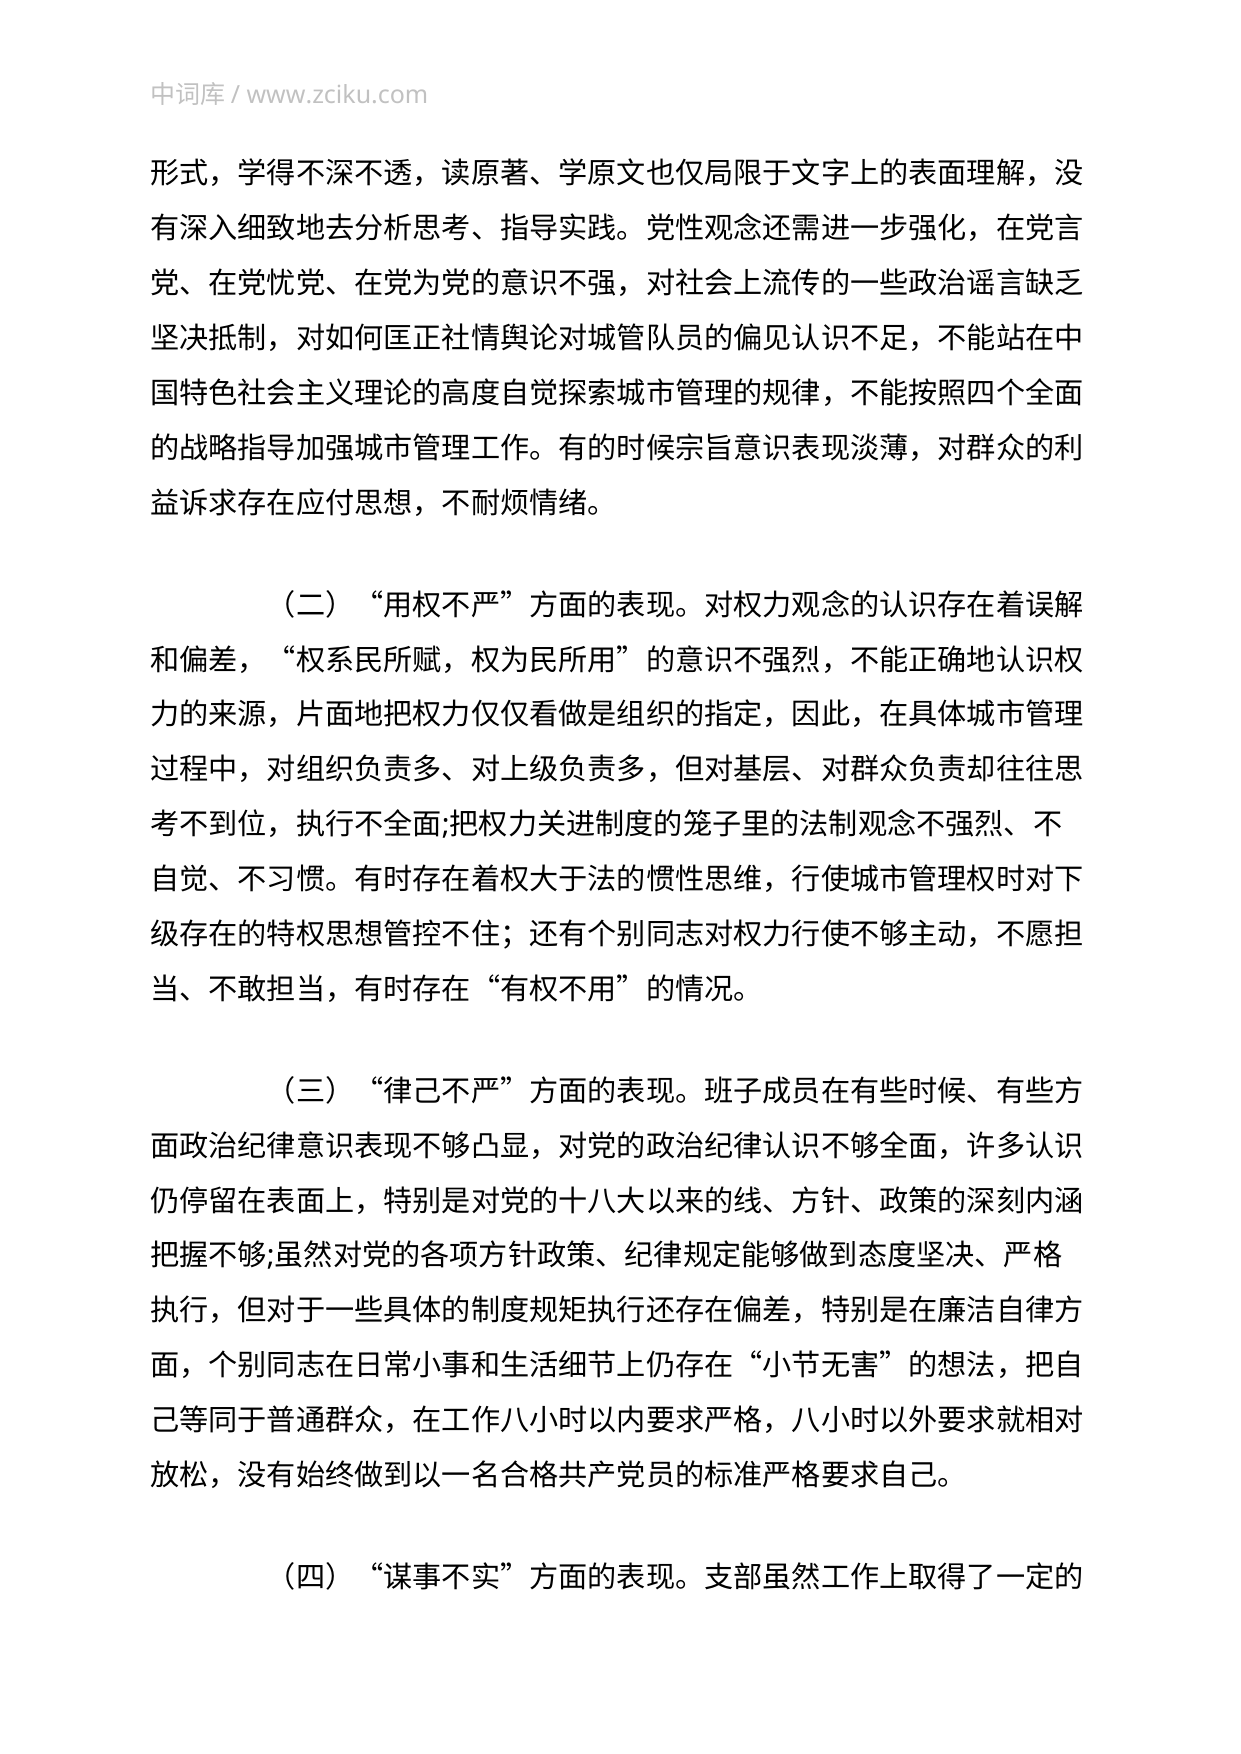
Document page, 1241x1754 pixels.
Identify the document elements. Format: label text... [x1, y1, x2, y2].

text （三）“律己不严”方面的表现。班子成员在有些时候、有些方面政治纪律意识表现不够凸显，对党的政治纪律认识不够全面，许多认识仍停留在表面上，特别是对党的十八大以来的线、方针、政策的深刻内涵把握不够;虽然对党的各项方针政策、纪律规定能够做到态度坚决、严格执行，但对于一些具体的制度规矩执行还存在偏差，特别是在廉洁自律方面，个别同志在日常小事和生活细节上仍存在“小节无害”的想法，把自己等同于普通群众，在工作八小时以内要求严格，八小时以外要求就相对放松，没有始终做到以一名合格共产党员的标准严格要求自己。 [150, 1067, 1090, 1494]
text （二）“用权不严”方面的表现。对权力观念的认识存在着误解和偏差，“权系民所赋，权为民所用”的意识不强烈，不能正确地认识权力的来源，片面地把权力仅仅看做是组织的指定，因此，在具体城市管理过程中，对组织负责多、对上级负责多，但对基层、对群众负责却往往思考不到位，执行不全面;把权力关进制度的笼子里的法制观念不强烈、不自觉、不习惯。有时存在着权大于法的惯性思维，行使城市管理权时对下级存在的特权思想管控不住；还有个别同志对权力行使不够主动，不愿担当、不敢担当，有时存在“有权不用”的情况。 [150, 581, 1090, 1008]
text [150, 1553, 1090, 1596]
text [150, 150, 1090, 522]
